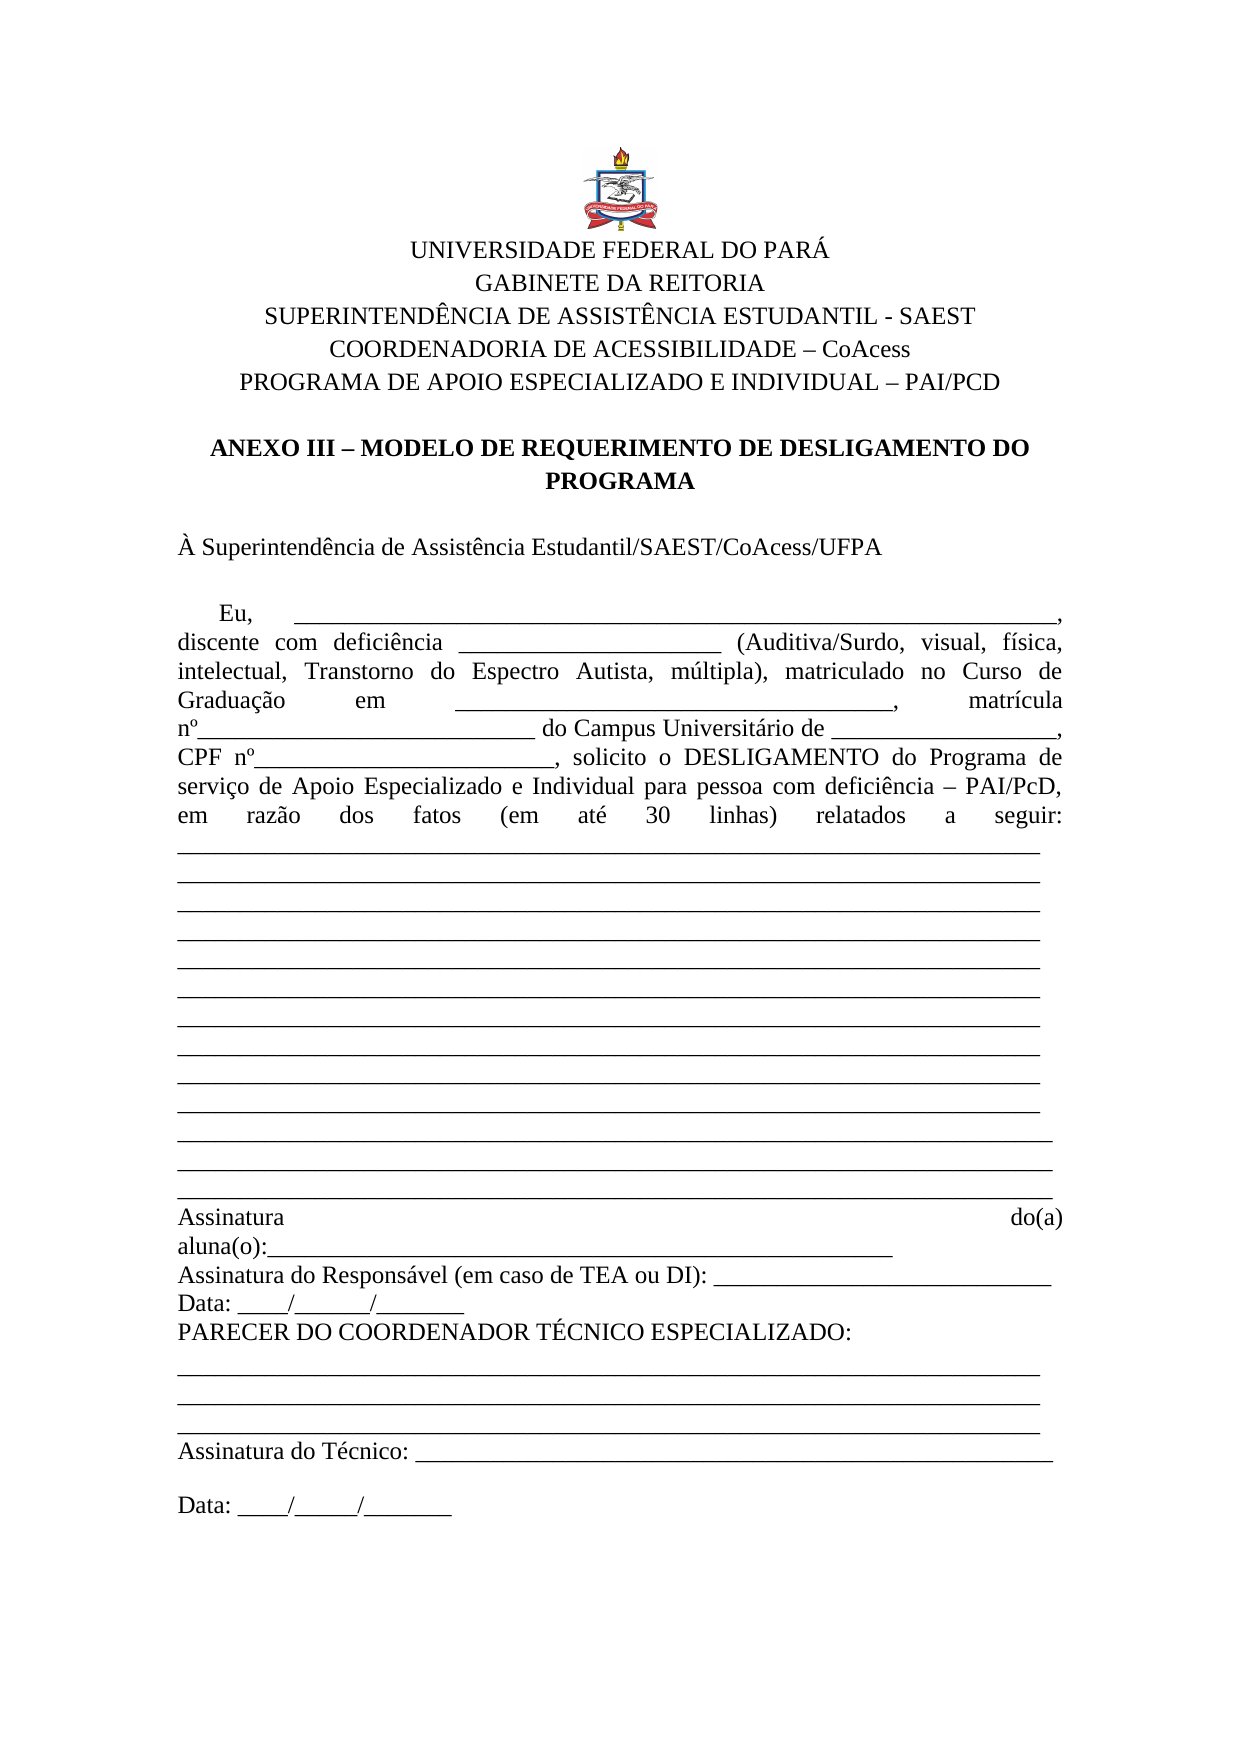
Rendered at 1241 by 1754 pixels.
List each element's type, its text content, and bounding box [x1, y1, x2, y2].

list UNIVERSIDADE FEDERAL DO PARÁ [177, 235, 1063, 264]
list Eu, _____________________________________________________________, discente com deficiência _____________________ (Auditiva/Surdo, visual, física, intelectual, Transtorno do Espectro Autista, múltipla), matriculado no Curso de Graduação em ___________________________________, matrícula nº___________________________ do Campus Universitário de __________________, CPF nº________________________, solicito o DESLIGAMENTO do Programa de serviço de Apoio Especializado e Individual para pessoa com deficiência – PAI/PcD, em razão dos fatos (em até 30 linhas) relatados a seguir: _____________________________________________________________________ _____________________________________________________________________ _____________________________________________________________________ _____________________________________________________________________ [177, 598, 1063, 943]
list GABINETE DA REITORIA [177, 268, 1063, 297]
list _____________________________________________________________________ _____________________________________________________________________ _____________________________________________________________________ [177, 1350, 1063, 1436]
list PROGRAMA DE APOIO ESPECIALIZADO E INDIVIDUAL – PAI/PCD [177, 367, 1063, 396]
list _____________________________________________________________________ _____________________________________________________________________ _____________________________________________________________________ _____________________________________________________________________ [177, 943, 1063, 1058]
list _____________________________________________________________________ _____________________________________________________________________ ______________________________________________________________________ [177, 1058, 1063, 1145]
text Data: ____/_____/_______ [177, 1490, 1063, 1519]
list ANEXO III – MODELO DE REQUERIMENTO DE DESLIGAMENTO DO PROGRAMA [177, 433, 1063, 495]
picture [583, 147, 658, 231]
list À Superintendência de Assistência Estudantil/SAEST/CoAcess/UFPA [177, 532, 1063, 561]
list SUPERINTENDÊNCIA DE ASSISTÊNCIA ESTUDANTIL - SAEST COORDENADORIA DE ACESSIBILIDADE – CoAcess [177, 301, 1063, 363]
list PARECER DO COORDENADOR TÉCNICO ESPECIALIZADO: [177, 1317, 1063, 1346]
list Data: ____/______/_______ [177, 1288, 1063, 1317]
list ______________________________________________________________________ ______________________________________________________________________ Assinatura do(a) aluna(o):__________________________________________________ [177, 1145, 1063, 1260]
list Assinatura do Responsável (em caso de TEA ou DI): ___________________________ [177, 1260, 1063, 1288]
list Assinatura do Técnico: ___________________________________________________ [177, 1436, 1063, 1465]
